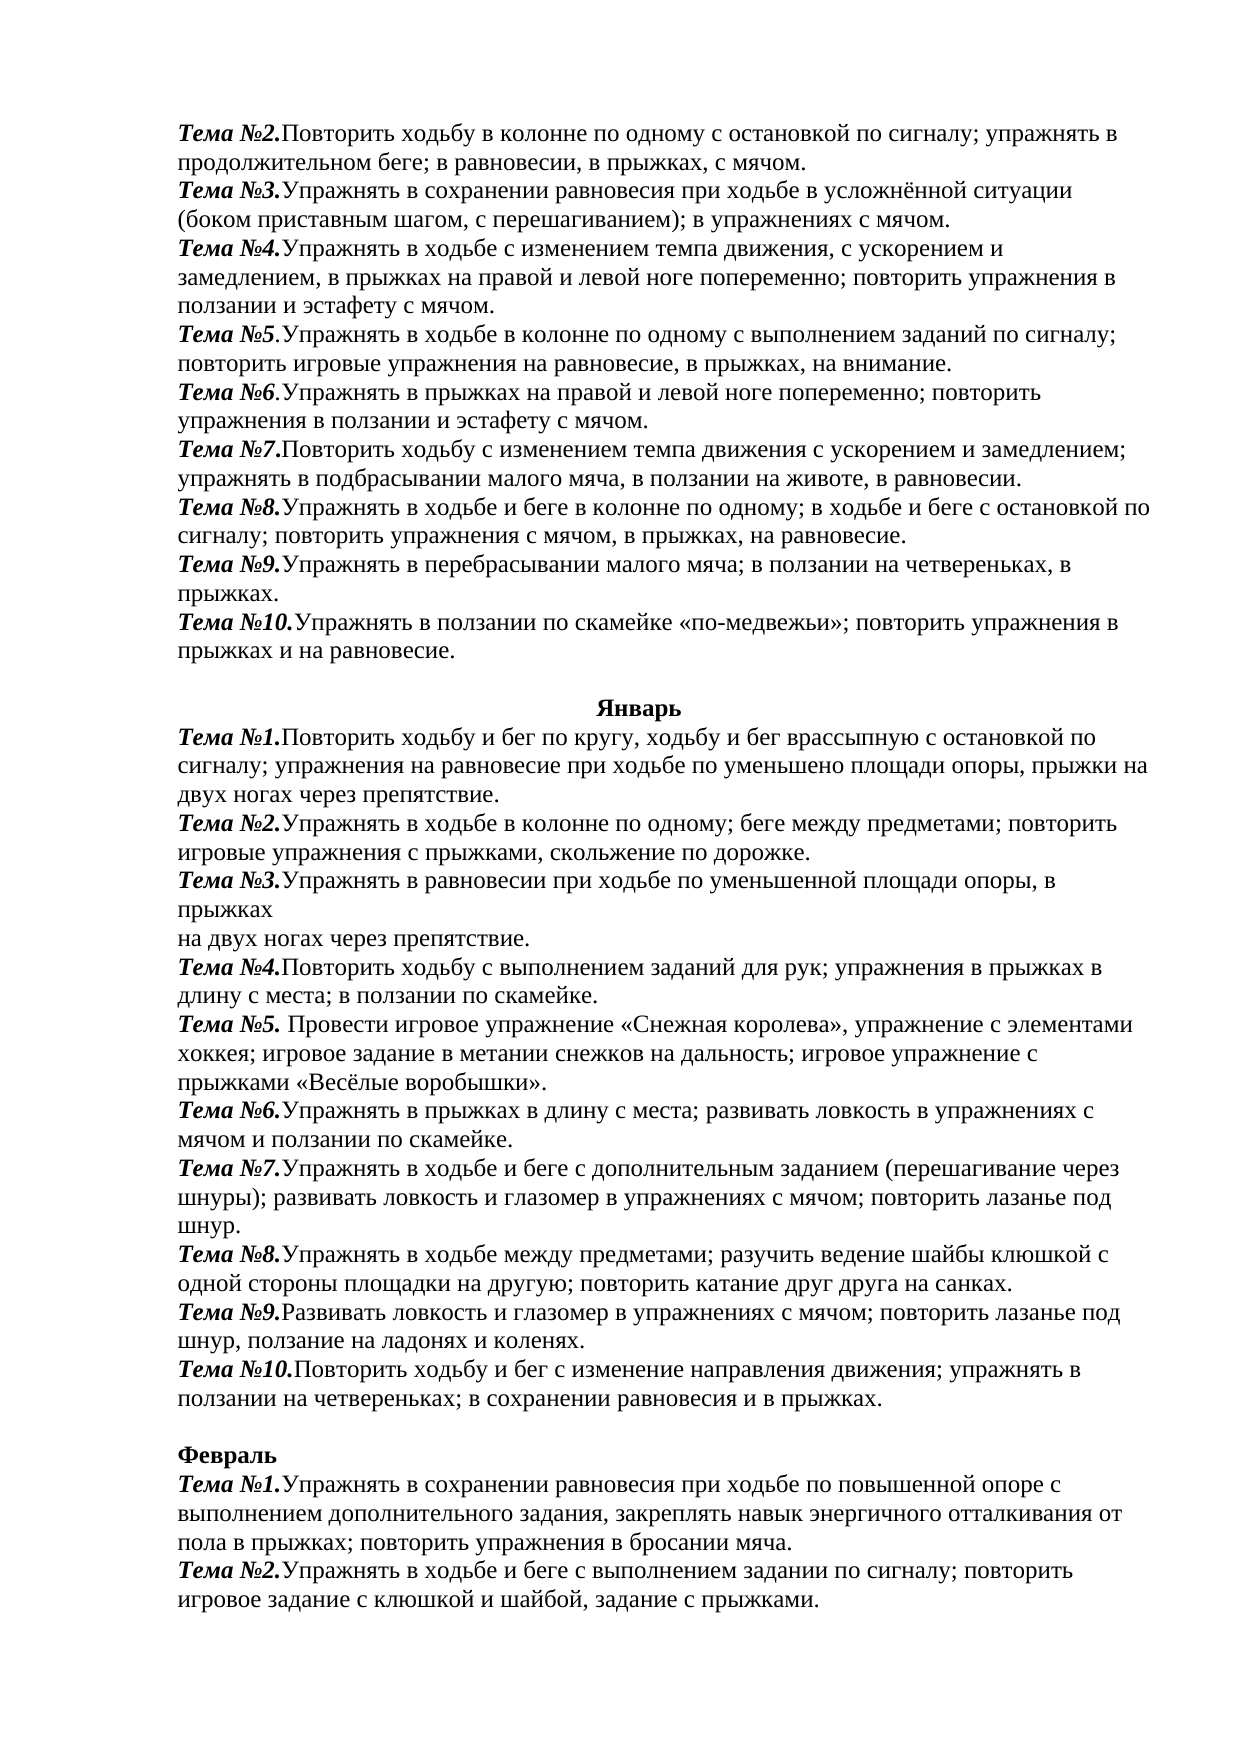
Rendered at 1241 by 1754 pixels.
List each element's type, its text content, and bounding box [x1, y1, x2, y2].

text продолжительном беге; в равновесии, в прыжках, с мячом. [177, 147, 1152, 176]
text прыжках и на равновесие. [177, 636, 1152, 664]
text Тема №10.Повторить ходьбу и бег с изменение направления движения; упражнять в [177, 1354, 1152, 1383]
text Тема №1.Повторить ходьбу и бег по кругу, ходьбу и бег врассыпную с остановкой по [177, 722, 1152, 751]
text Тема №4.Повторить ходьбу с выполнением заданий для рук; упражнения в прыжках в длину с места; в ползании по скамейке. [177, 952, 1152, 1009]
text Тема №9.Развивать ловкость и глазомер в упражнениях с мячом; повторить лазанье под [177, 1297, 1152, 1326]
text одной стороны площадки на другую; повторить катание друг друга на санках. [177, 1268, 1152, 1297]
text Тема №2.Упражнять в ходьбе и беге с выполнением задании по сигналу; повторить игровое задание с клюшкой и шайбой, задание с прыжками. [177, 1556, 1152, 1613]
text хоккея; игровое задание в метании снежков на дальность; игровое упражнение с прыжками «Весёлые воробышки». [177, 1038, 1152, 1096]
text игровые упражнения с прыжками, скольжение по дорожке. [177, 837, 1152, 866]
text Тема №5.Упражнять в ходьбе в колонне по одному с выполнением заданий по сигналу; [177, 319, 1152, 348]
text Тема №7.Упражнять в ходьбе и беге с дополнительным заданием (перешагивание через [177, 1153, 1152, 1182]
text упражнять в подбрасывании малого мяча, в ползании на животе, в равновесии. [177, 463, 1152, 492]
text шнур, ползание на ладонях и коленях. [177, 1326, 1152, 1354]
text шнур. [177, 1211, 1152, 1239]
text Тема №8.Упражнять в ходьбе между предметами; разучить ведение шайбы клюшкой с [177, 1239, 1152, 1268]
text Тема №3.Упражнять в сохранении равновесия при ходьбе в усложнённой ситуации (боком приставным шагом, с перешагиванием); в упражнениях с мячом. [177, 176, 1152, 233]
text двух ногах через препятствие. [177, 779, 1152, 808]
text Тема №8.Упражнять в ходьбе и беге в колонне по одному; в ходьбе и беге с остановкой по [177, 492, 1152, 521]
text Тема №9.Упражнять в перебрасывании малого мяча; в ползании на четвереньках, в [177, 549, 1152, 578]
text ползании на четвереньках; в сохранении равновесия и в прыжках. [177, 1383, 1152, 1412]
text Тема №7.Повторить ходьбу с изменением темпа движения с ускорением и замедлением; [177, 434, 1152, 463]
text выполнением дополнительного задания, закреплять навык энергичного отталкивания от пола в прыжках; повторить упражнения в бросании мяча. [177, 1498, 1152, 1556]
text Тема №6.Упражнять в прыжках на правой и левой ноге попеременно; повторить [177, 377, 1152, 406]
text на двух ногах через препятствие. [177, 923, 1152, 952]
text Тема №5. Провести игровое упражнение «Снежная королева», упражнение с элементами [177, 1009, 1152, 1038]
text Тема №1.Упражнять в сохранении равновесия при ходьбе по повышенной опоре с [177, 1469, 1152, 1498]
text Тема №6.Упражнять в прыжках в длину с места; развивать ловкость в упражнениях с мячом и ползании по скамейке. [177, 1096, 1152, 1153]
text Тема №4.Упражнять в ходьбе с изменением темпа движения, с ускорением и замедлением, в прыжках на правой и левой ноге попеременно; повторить упражнения в ползании и эстафету с мячом. [177, 233, 1152, 319]
text Тема №10.Упражнять в ползании по скамейке «по-медвежьи»; повторить упражнения в [177, 607, 1152, 636]
text шнуры); развивать ловкость и глазомер в упражнениях с мячом; повторить лазанье под [177, 1182, 1152, 1211]
text повторить игровые упражнения на равновесие, в прыжках, на внимание. [177, 348, 1152, 377]
text сигналу; повторить упражнения с мячом, в прыжках, на равновесие. [177, 521, 1152, 549]
text Январь [177, 664, 1152, 722]
text прыжках. [177, 578, 1152, 607]
text упражнения в ползании и эстафету с мячом. [177, 406, 1152, 434]
text Тема №3.Упражнять в равновесии при ходьбе по уменьшенной площади опоры, в прыжках [177, 866, 1152, 923]
text Тема №2.Повторить ходьбу в колонне по одному с остановкой по сигналу; упражнять в [177, 118, 1152, 147]
text Тема №2.Упражнять в ходьбе в колонне по одному; беге между предметами; повторить [177, 808, 1152, 837]
text Февраль [177, 1412, 1152, 1469]
text сигналу; упражнения на равновесие при ходьбе по уменьшено площади опоры, прыжки на [177, 751, 1152, 779]
